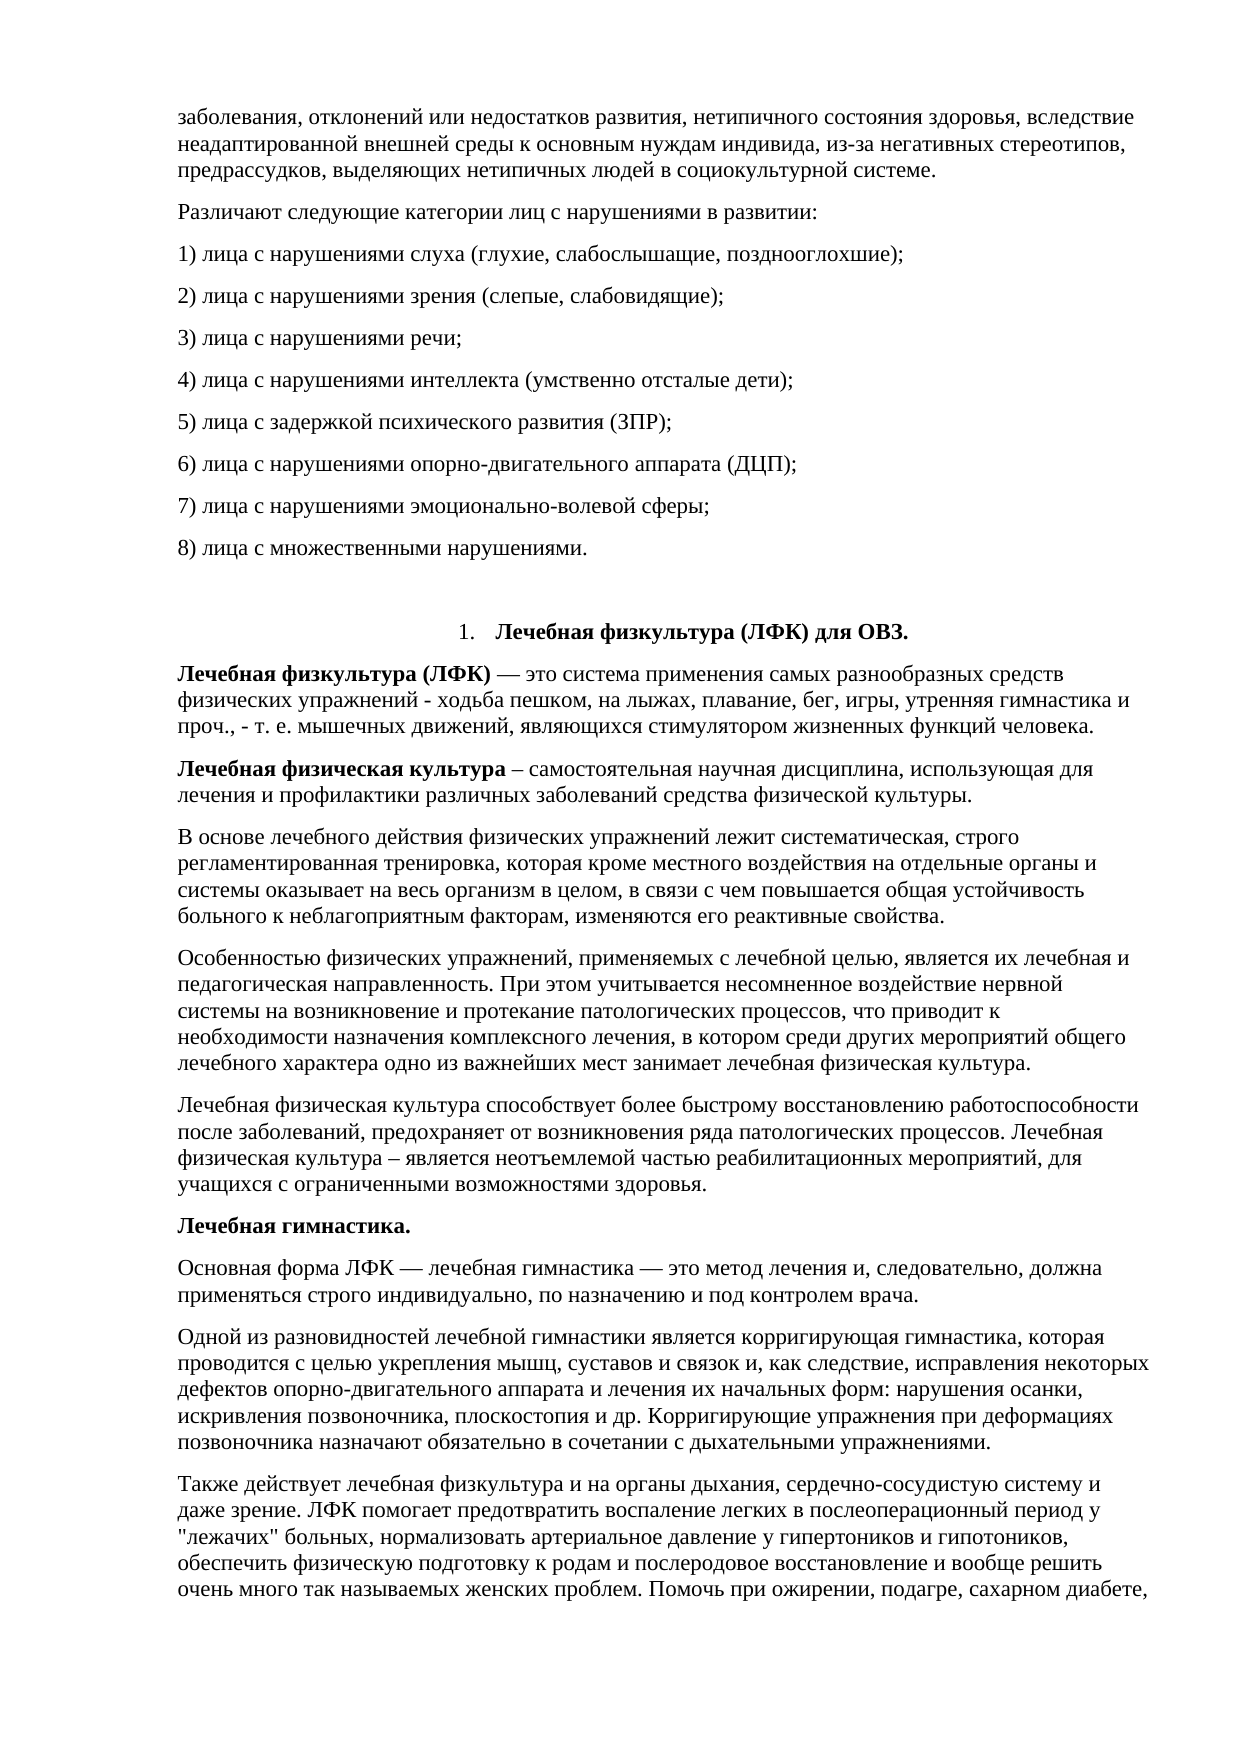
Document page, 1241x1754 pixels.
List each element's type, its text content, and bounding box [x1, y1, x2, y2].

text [177, 1470, 1152, 1602]
text Основная форма ЛФК — лечебная гимнастика — это метод лечения и, следовательно, должна применяться строго индивидуально, по назначению и под контролем врача. [177, 1254, 1152, 1307]
text 7) лица с нарушениями эмоционально-волевой сферы; [177, 492, 1152, 518]
text 2) лица с нарушениями зрения (слепые, слабовидящие); [177, 282, 1152, 308]
text 5) лица с задержкой психического развития (ЗПР); [177, 408, 1152, 434]
text 8) лица с множественными нарушениями. [177, 534, 1152, 560]
text 6) лица с нарушениями опорно-двигательного аппарата (ДЦП); [177, 450, 1152, 476]
text Особенностью физических упражнений, применяемых с лечебной целью, является их лечебная и педагогическая направленность. При этом учитывается несомненное воздействие нервной системы на возникновение и протекание патологических процессов, что приводит к необходимости назначения комплексного лечения, в котором среди других мероприятий общего лечебного характера одно из важнейших мест занимает лечебная физическая культура. [177, 944, 1152, 1076]
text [177, 103, 1152, 182]
text Лечебная физическая культура – самостоятельная научная дисциплина, использующая для лечения и профилактики различных заболеваний средства физической культуры. [177, 754, 1152, 807]
text 3) лица с нарушениями речи; [177, 324, 1152, 350]
text 4) лица с нарушениями интеллекта (умственно отсталые дети); [177, 366, 1152, 392]
list Лечебная физкультура (ЛФК) для ОВЗ. [215, 618, 1152, 644]
text Одной из разновидностей лечебной гимнастики является корригирующая гимнастика, которая проводится с целью укрепления мышц, суставов и связок и, как следствие, исправления некоторых дефектов опорно-двигательного аппарата и лечения их начальных форм: нарушения осанки, искривления позвоночника, плоскостопия и др. Корригирующие упражнения при деформациях позвоночника назначают обязательно в сочетании с дыхательными упражнениями. [177, 1323, 1152, 1454]
text Лечебная гимнастика. [177, 1212, 1152, 1239]
text Лечебная физкультура (ЛФК) — это система применения самых разнообразных средств физических упражнений - ходьба пешком, на лыжах, плавание, бег, игры, утренняя гимнастика и проч., - т. е. мышечных движений, являющихся стимулятором жизненных функций человека. [177, 660, 1152, 739]
text 1) лица с нарушениями слуха (глухие, слабослышащие, позднооглохшие); [177, 240, 1152, 266]
text Лечебная физическая культура способствует более быстрому восстановлению работоспособности после заболеваний, предохраняет от возникновения ряда патологических процессов. Лечебная физическая культура – является неотъемлемой частью реабилитационных мероприятий, для учащихся с ограниченными возможностями здоровья. [177, 1091, 1152, 1197]
text Различают следующие категории лиц с нарушениями в развитии: [177, 198, 1152, 224]
text В основе лечебного действия физических упражнений лежит систематическая, строго регламентированная тренировка, которая кроме местного воздействия на отдельные органы и системы оказывает на весь организм в целом, в связи с чем повышается общая устойчивость больного к неблагоприятным факторам, изменяются его реактивные свойства. [177, 823, 1152, 928]
